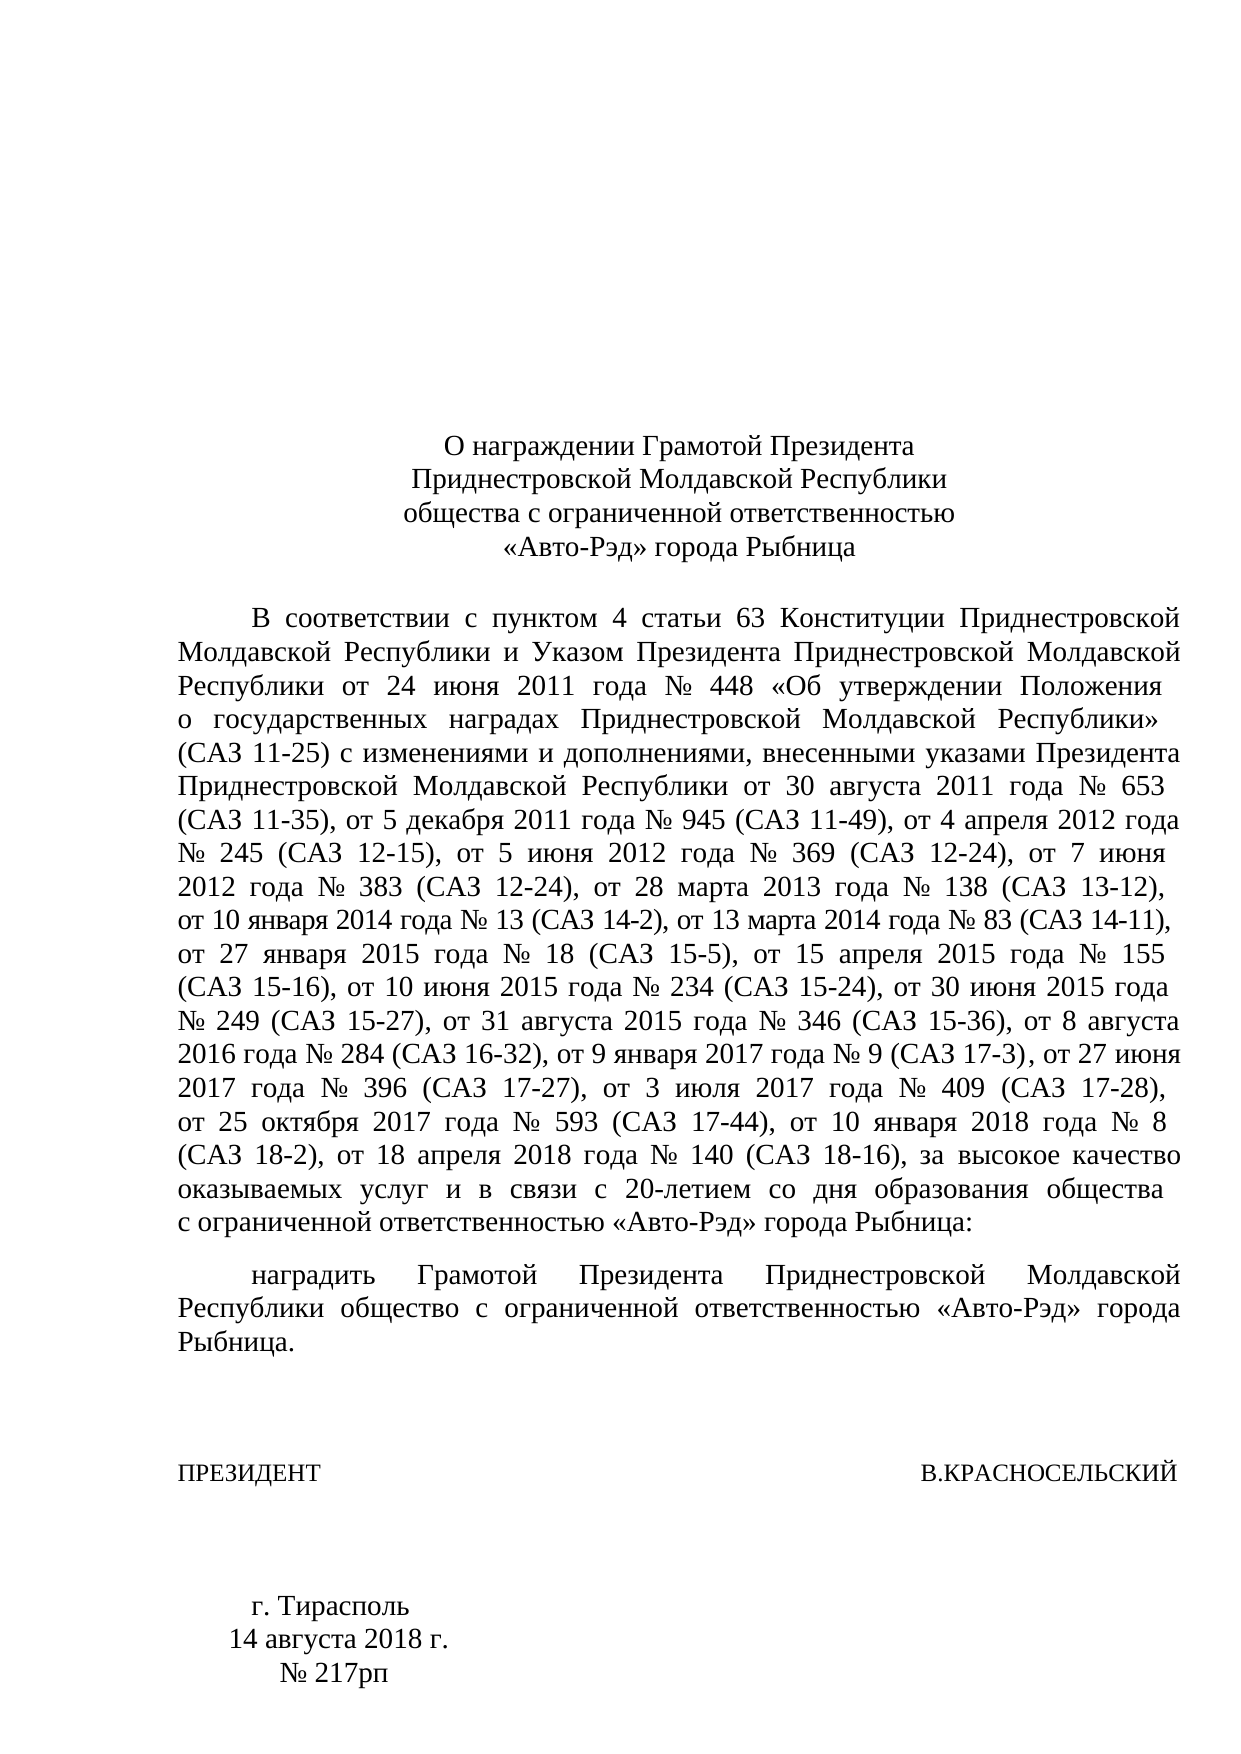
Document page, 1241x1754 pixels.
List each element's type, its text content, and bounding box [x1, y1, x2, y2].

text № 217рп [177, 1655, 1181, 1688]
text г. Тирасполь [177, 1588, 1181, 1621]
text наградить Грамотой Президента Приднестровской Молдавской Республики общество с ограниченной ответственностью «Авто-Рэд» города Рыбница. [177, 1257, 1181, 1358]
text Приднестровской Молдавской Республики [177, 462, 1181, 495]
text ПРЕЗИДЕНТ В.КРАСНОСЕЛЬСКИЙ [177, 1458, 1181, 1487]
text общества с ограниченной ответственностью [177, 495, 1181, 529]
text 14 августа 2018 г. [177, 1621, 1181, 1655]
text «Авто-Рэд» города Рыбница [177, 529, 1181, 562]
text В соответствии с пунктом 4 статьи 63 Конституции Приднестровской Молдавской Республики и Указом Президента Приднестровской Молдавской Республики от 24 июня 2011 года № 448 «Об утверждении Положения о государственных наградах Приднестровской Молдавской Республики» (САЗ 11-25) с изменениями и дополнениями, внесенными указами Президента Приднестровской Молдавской Республики от 30 августа 2011 года № 653 (САЗ 11-35), от 5 декабря 2011 года № 945 (САЗ 11-49), от 4 апреля 2012 года № 245 (САЗ 12-15), от 5 июня 2012 года № 369 (САЗ 12-24), от 7 июня 2012 года № 383 (САЗ 12-24), от 28 марта 2013 года № 138 (САЗ 13-12), от 10 января 2014 года № 13 (САЗ 14-2), от 13 марта 2014 года № 83 (САЗ 14-11), от 27 января 2015 года № 18 (САЗ 15-5), от 15 апреля 2015 года № 155 (САЗ 15-16), от 10 июня 2015 года № 234 (САЗ 15-24), от 30 июня 2015 года № 249 (САЗ 15-27), от 31 августа 2015 года № 346 (САЗ 15-36), от 8 августа 2016 года № 284 (САЗ 16-32), от 9 января 2017 года № 9 (САЗ 17-3), от 27 июня 2017 года № 396 (САЗ 17-27), от 3 июля 2017 года № 409 (САЗ 17-28), от 25 октября 2017 года № 593 (САЗ 17-44), от 10 января 2018 года № 8 (САЗ 18-2), от 18 апреля 2018 года № 140 (САЗ 18-16), за высокое качество оказываемых услуг и в связи с 20-летием со дня образования общества с ограниченной ответственностью «Авто-Рэд» города Рыбница: [177, 601, 1181, 1238]
text О награждении Грамотой Президента [177, 428, 1181, 462]
